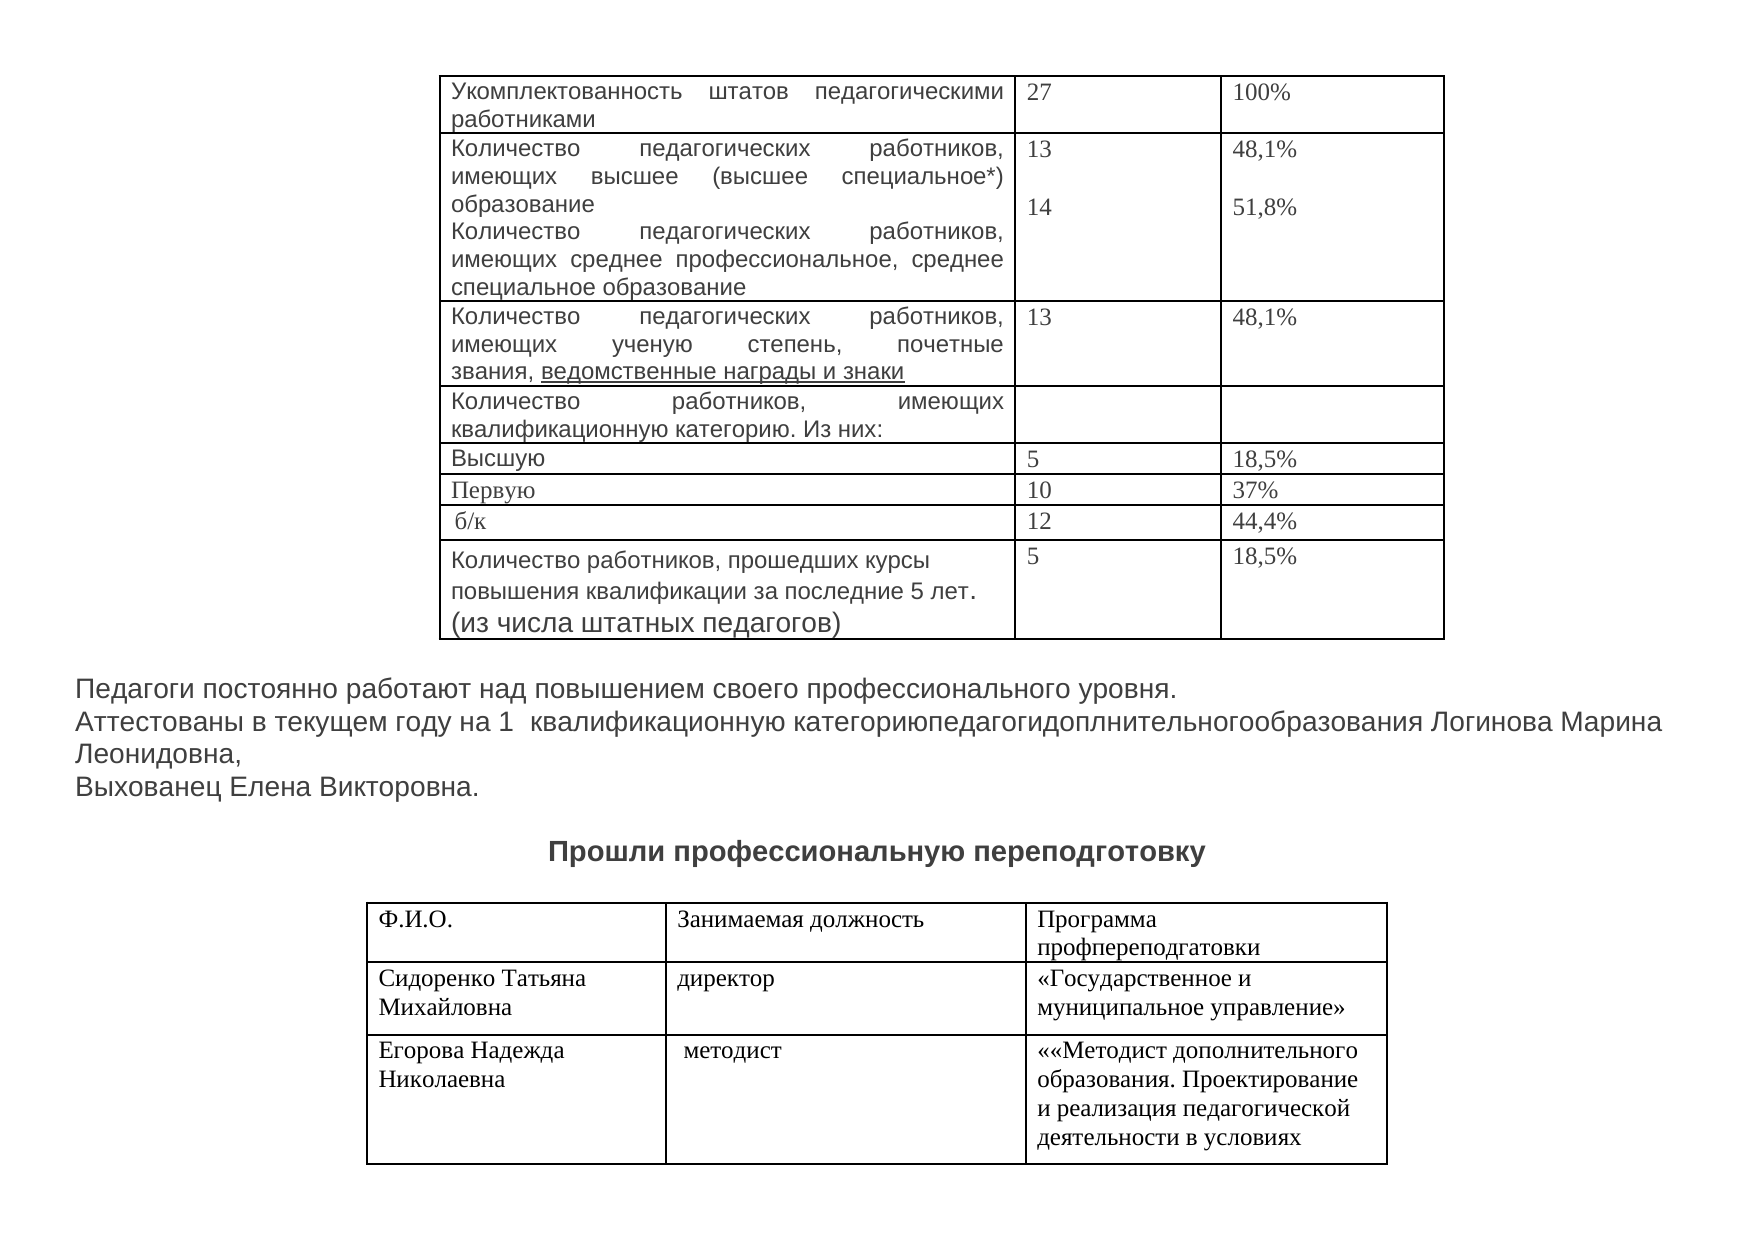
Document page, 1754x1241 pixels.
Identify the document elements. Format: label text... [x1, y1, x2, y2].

table_cell Укомплектованность штатов педагогическими работниками [441, 77, 1014, 132]
table_header Ф.И.О. [368, 904, 665, 961]
table_cell «Государственное и муниципальное управление» [1027, 963, 1386, 1033]
table_cell Количество педагогических работников, имеющих ученую степень, почетные звания, ведомственные награды и знаки [441, 302, 1014, 385]
table_cell методист [667, 1036, 1025, 1163]
table_cell 48,1% 51,8% [1222, 134, 1443, 300]
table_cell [368, 1036, 665, 1163]
text Аттестованы в текущем году на 1 квалификационную категориюпедагогидоплнительногообразования Логинова Марина Леонидовна, [75, 705, 1679, 770]
table_cell Высшую [441, 444, 1014, 473]
table_cell 5 [1016, 541, 1220, 638]
table_cell 5 [1016, 444, 1220, 473]
table_cell 18,5% [1222, 541, 1443, 638]
table_cell Количество работников, прошедших курсы повышения квалификации за последние 5 лет. (из числа штатных педагогов) [441, 541, 1014, 638]
table_header Занимаемая должность [667, 904, 1025, 961]
table_cell 13 [1016, 302, 1220, 385]
table_cell Количество работников, имеющих квалификационную категорию. Из них: [441, 387, 1014, 442]
table_cell [1222, 387, 1443, 442]
table_cell директор [667, 963, 1025, 1033]
text Прошли профессиональную переподготовку [75, 834, 1679, 868]
table_cell 12 [1016, 506, 1220, 539]
table_cell 100% [1222, 77, 1443, 132]
text Выхованец Елена Викторовна. [75, 770, 1679, 802]
table_cell [1016, 387, 1220, 442]
table_cell Первую [441, 475, 1014, 504]
text Педагоги постоянно работают над повышением своего профессионального уровня. [75, 672, 1679, 705]
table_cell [1027, 1036, 1386, 1163]
table_cell 13 14 [1016, 134, 1220, 300]
table_cell 37% [1222, 475, 1443, 504]
table_cell 18,5% [1222, 444, 1443, 473]
table_cell Сидоренко Татьяна Михайловна [368, 963, 665, 1033]
table_cell 48,1% [1222, 302, 1443, 385]
table_header Программа профпереподгатовки [1027, 904, 1386, 961]
table_cell б/к [441, 506, 1014, 539]
table_cell Количество педагогических работников, имеющих высшее (высшее специальное*) образование Количество педагогических работников, имеющих среднее профессиональное, среднее специальное образование [441, 134, 1014, 300]
table_cell 27 [1016, 77, 1220, 132]
table_cell 44,4% [1222, 506, 1443, 539]
table_cell 10 [1016, 475, 1220, 504]
